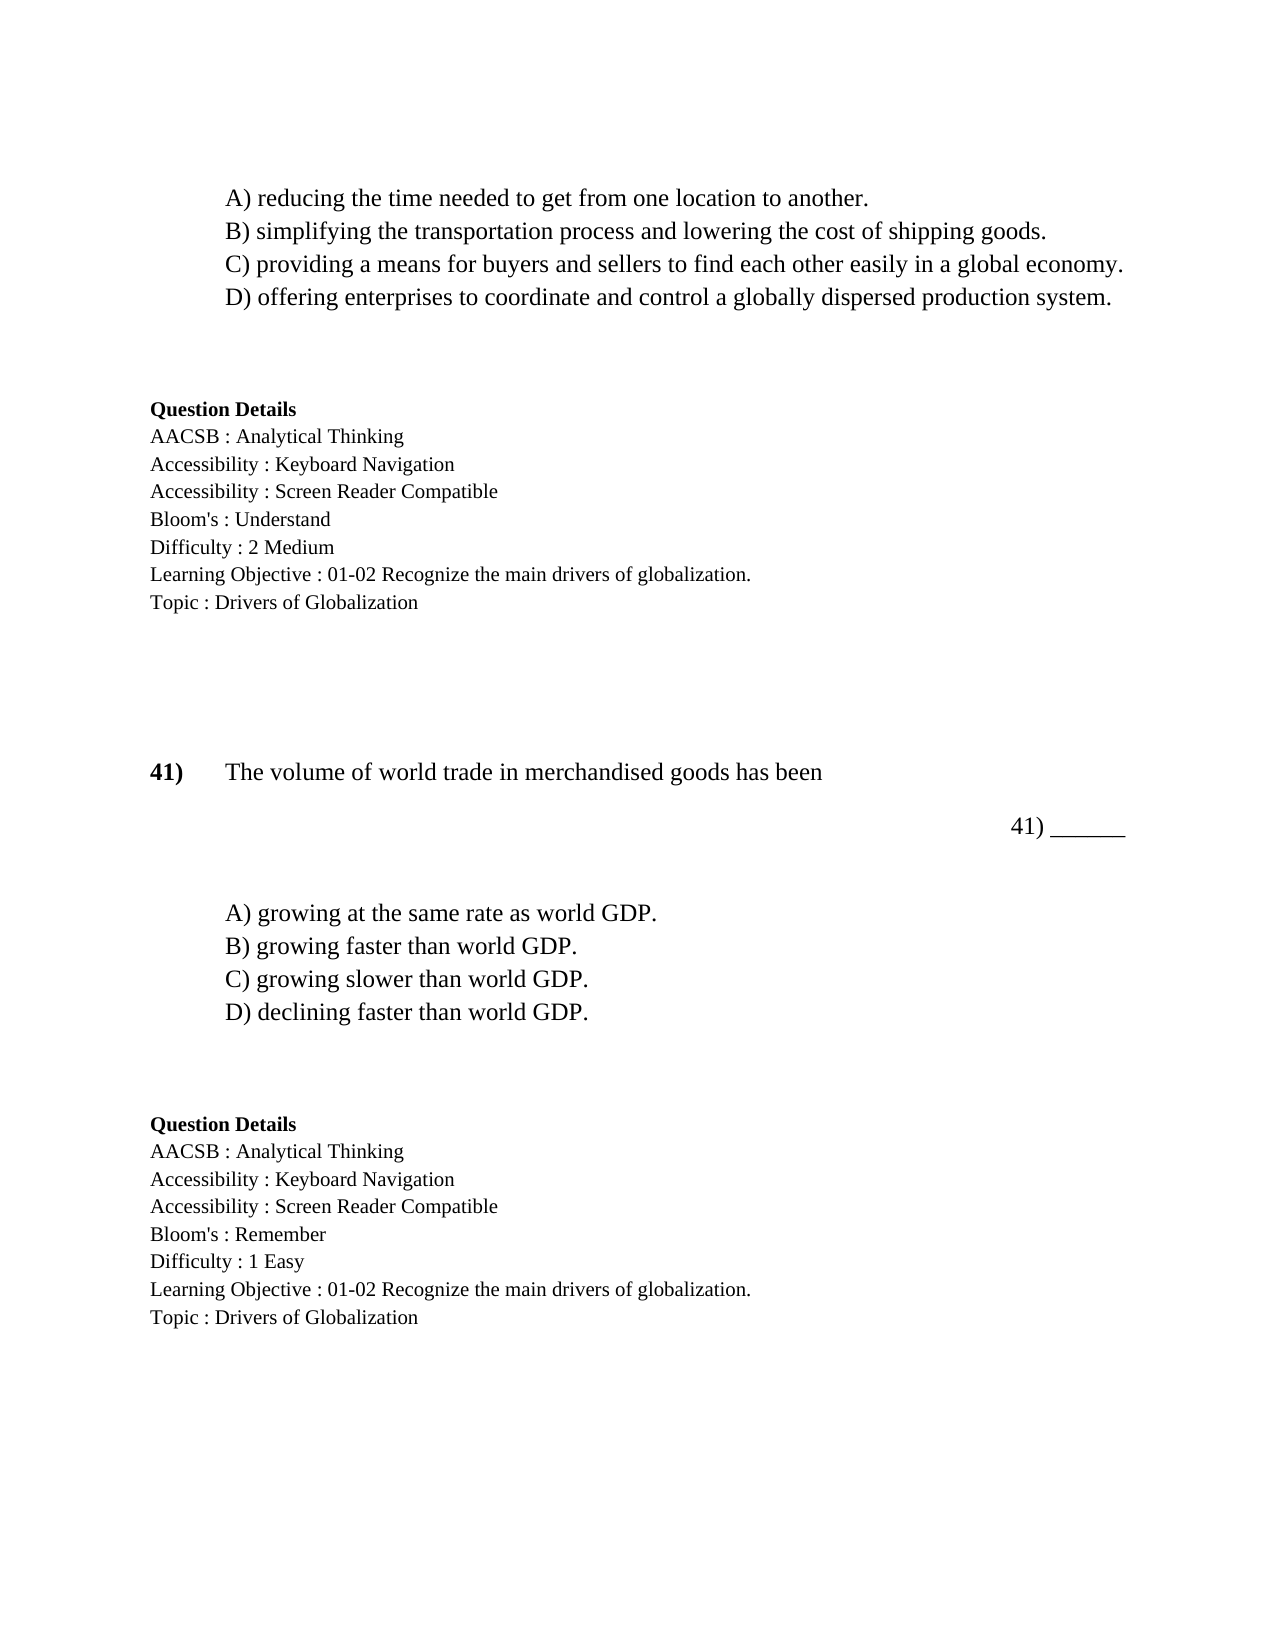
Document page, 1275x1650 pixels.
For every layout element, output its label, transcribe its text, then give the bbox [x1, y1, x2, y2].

text 41) The volume of world trade in merchandised goods has been [150, 757, 1125, 786]
text A) growing at the same rate as world GDP. B) growing faster than world GDP. C) growing slower than world GDP. D) declining faster than world GDP. [150, 865, 1125, 1059]
text Question Details AACSB : Analytical Thinking Accessibility : Keyboard Navigation Accessibility : Screen Reader Compatible Bloom's : Remember Difficulty : 1 Easy Learning Objective : 01-02 Recognize the main drivers of globalization. Topic : Drivers of Globalization [150, 1084, 1125, 1329]
text A) reducing the time needed to get from one location to another. B) simplifying the transportation process and lowering the cost of shipping goods. C) providing a means for buyers and sellers to find each other easily in a global economy. D) offering enterprises to coordinate and control a globally dispersed production system. [150, 150, 1125, 344]
text Question Details AACSB : Analytical Thinking Accessibility : Keyboard Navigation Accessibility : Screen Reader Compatible Bloom's : Understand Difficulty : 2 Medium Learning Objective : 01-02 Recognize the main drivers of globalization. Topic : Drivers of Globalization [150, 369, 1125, 614]
text 41) ______ [150, 811, 1125, 840]
